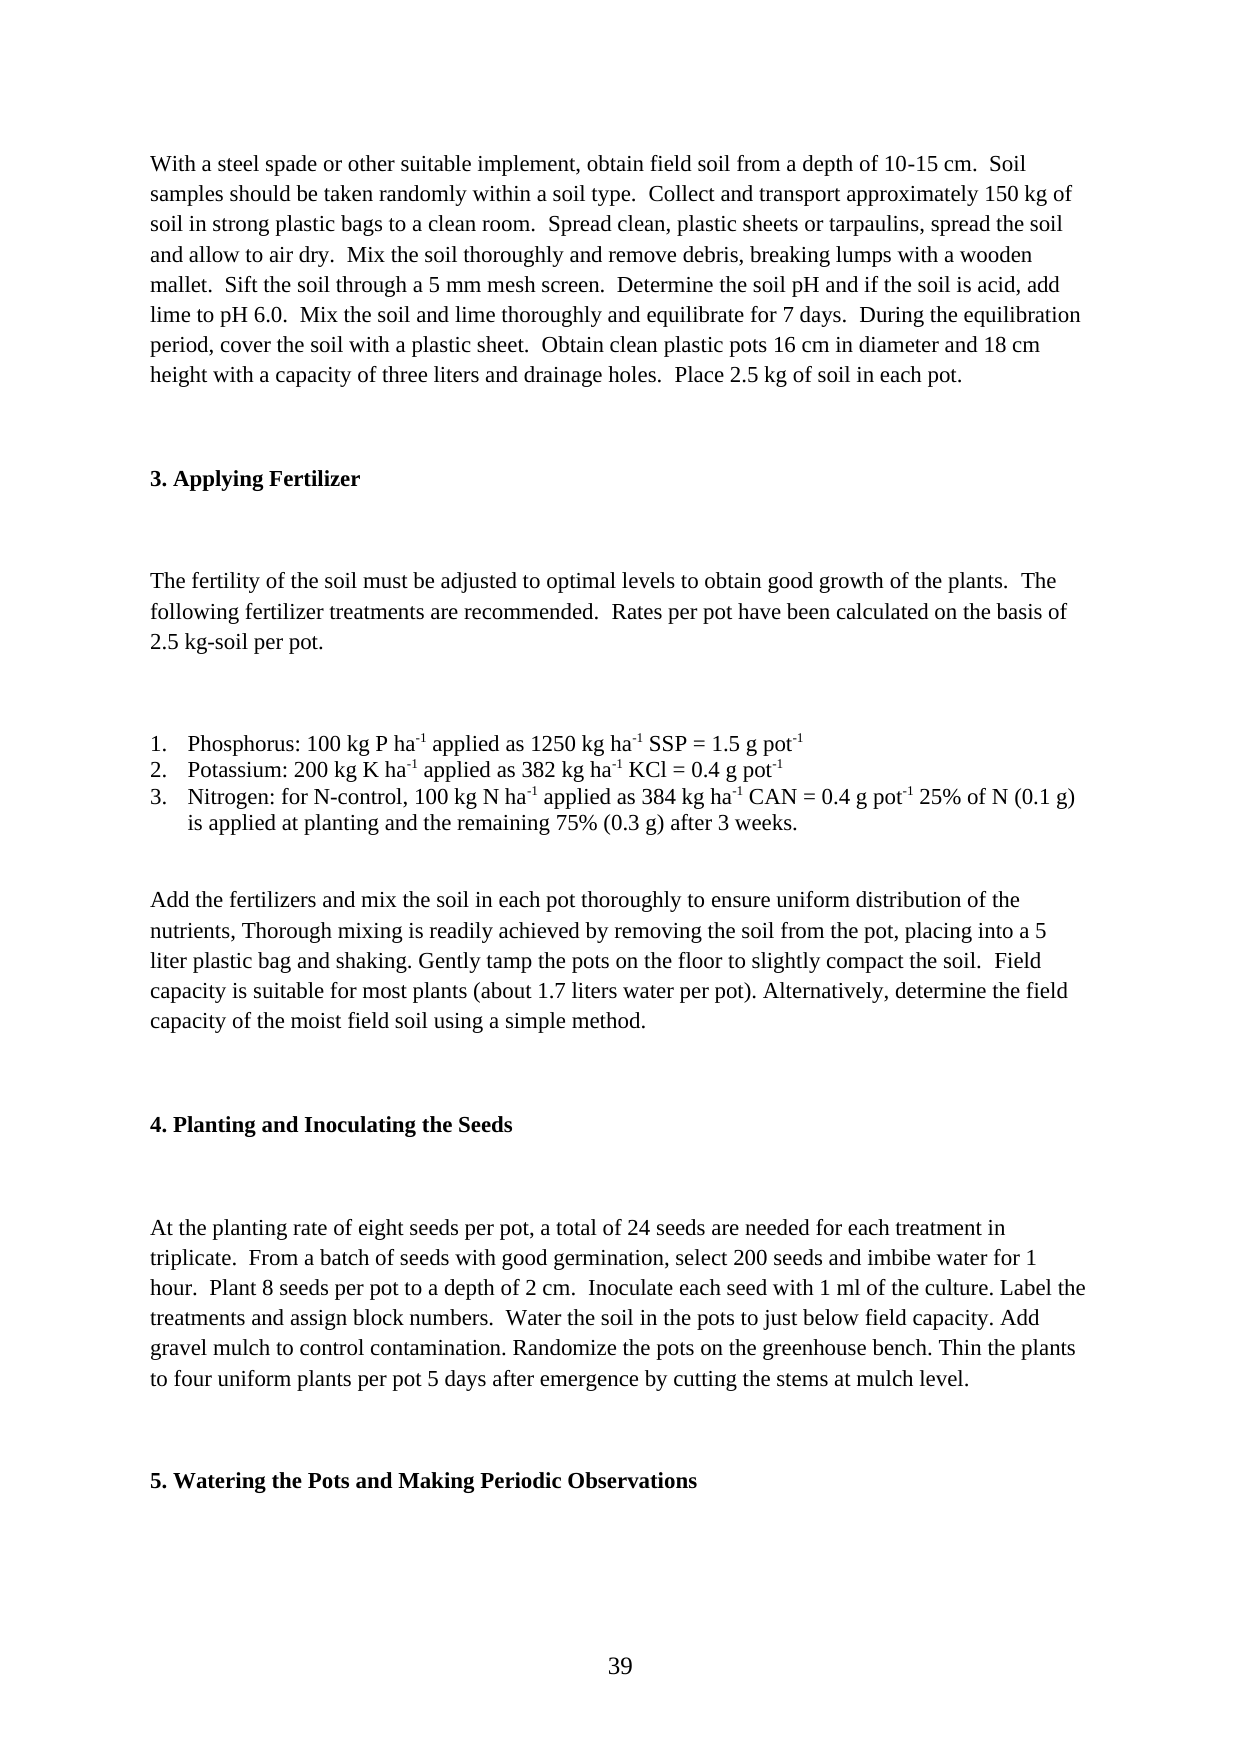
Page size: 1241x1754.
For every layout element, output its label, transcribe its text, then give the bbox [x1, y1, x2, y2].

list Phosphorus: 100 kg P ha-1 applied as 1250 kg ha-1 SSP = 1.5 g pot-1 [150, 730, 1090, 756]
text The fertility of the soil must be adjusted to optimal levels to obtain good growth of the plants. The following fertilizer treatments are recommended. Rates per pot have been calculated on the basis of 2.5 kg-soil per pot. [150, 568, 1090, 654]
list Potassium: 200 kg K ha-1 applied as 382 kg ha-1 KCl = 0.4 g pot-1 [150, 756, 1090, 783]
text 3. Applying Fertilizer [150, 466, 1090, 492]
text With a steel spade or other suitable implement, obtain field soil from a depth of 10-15 cm. Soil samples should be taken randomly within a soil type. Collect and transport approximately 150 kg of soil in strong plastic bags to a clean room. Spread clean, plastic sheets or tarpaulins, spread the soil and allow to air dry. Mix the soil thoroughly and remove debris, breaking lumps with a wooden mallet. Sift the soil through a 5 mm mesh screen. Determine the soil pH and if the soil is acid, add lime to pH 6.0. Mix the soil and lime thoroughly and equilibrate for 7 days. During the equilibration period, cover the soil with a plastic sheet. Obtain clean plastic pots 16 cm in diameter and 18 cm height with a capacity of three liters and drainage holes. Place 2.5 kg of soil in each pot. [150, 150, 1090, 388]
text At the planting rate of eight seeds per pot, a total of 24 seeds are needed for each treatment in triplicate. From a batch of seeds with good germination, select 200 seeds and imbibe water for 1 hour. Plant 8 seeds per pot to a depth of 2 cm. Inoculate each seed with 1 ml of the culture. Label the treatments and assign block numbers. Water the soil in the pots to just below field capacity. Add gravel mulch to control contamination. Randomize the pots on the greenhouse bench. Thin the plants to four uniform plants per pot 5 days after emergence by cutting the stems at mulch level. [150, 1213, 1090, 1391]
list Nitrogen: for N-control, 100 kg N ha-1 applied as 384 kg ha-1 CAN = 0.4 g pot-1 25% of N (0.1 g) is applied at planting and the remaining 75% (0.3 g) after 3 weeks. [150, 783, 1090, 836]
text 4. Planting and Inoculating the Seeds [150, 1111, 1090, 1138]
text Add the fertilizers and mix the soil in each pot thoroughly to ensure uniform distribution of the nutrients, Thorough mixing is readily achieved by removing the soil from the pot, placing into a 5 liter plastic bag and shaking. Gently tamp the pots on the floor to slightly compact the soil. Field capacity is suitable for most plants (about 1.7 liters water per pot). Alternatively, determine the field capacity of the moist field soil using a simple method. [150, 887, 1090, 1034]
text 5. Watering the Pots and Making Periodic Observations [150, 1467, 1090, 1493]
